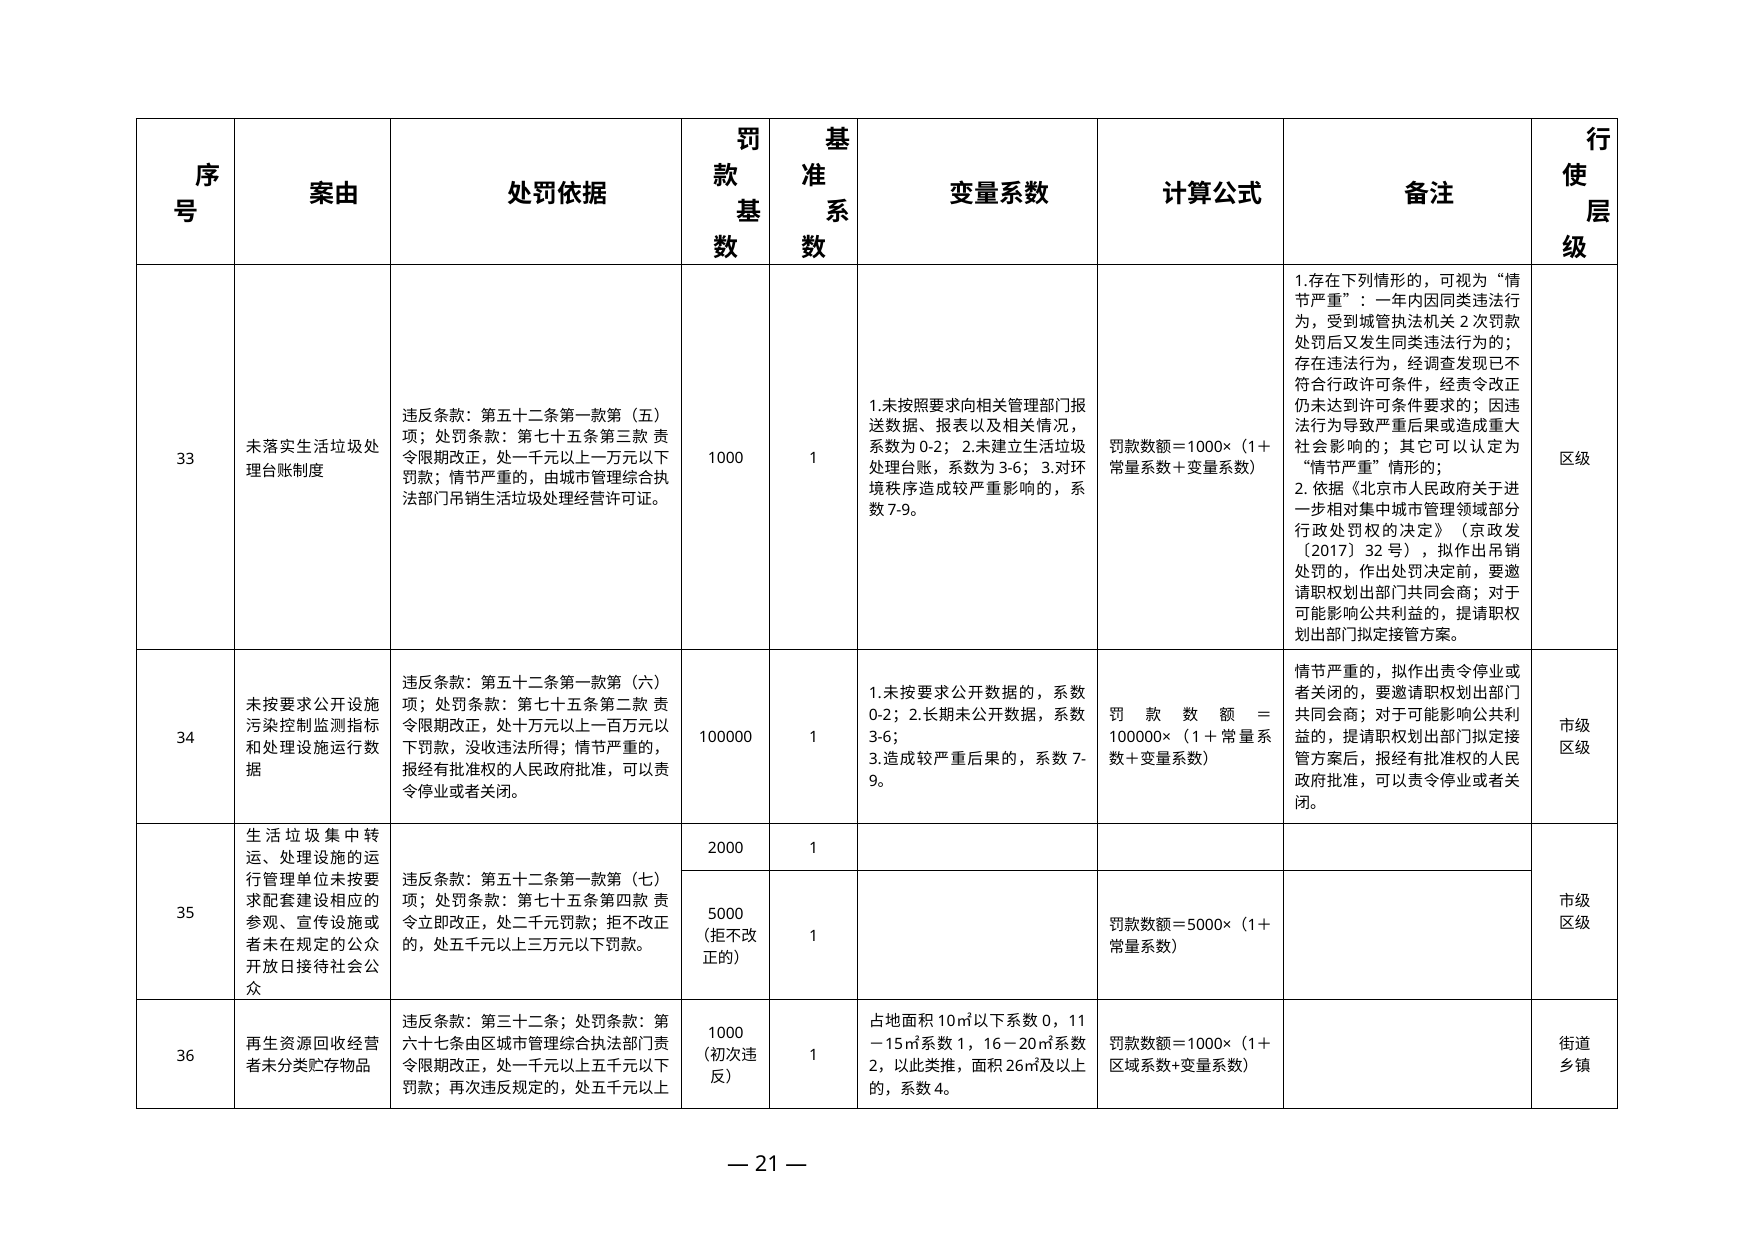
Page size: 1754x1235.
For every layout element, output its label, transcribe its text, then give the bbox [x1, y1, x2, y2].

table_cell 未落实生活垃圾处理台账制度 [235, 265, 390, 649]
table_header 处罚依据 [391, 119, 681, 264]
table_header 案由 [235, 119, 390, 264]
table_cell 1000（初次违反） [682, 1000, 769, 1108]
table_cell 33 [137, 265, 234, 649]
table_cell 罚款数额＝100000×（1＋常量系数＋变量系数） [1098, 650, 1283, 823]
table_cell [858, 824, 1097, 870]
table_header 计算公式 [1098, 119, 1283, 264]
table_cell 1 [770, 871, 857, 999]
table_cell 占地面积10㎡以下系数0，11－15㎡系数1，16－20㎡系数2，以此类推，面积26㎡及以上的，系数4。 [858, 1000, 1097, 1108]
table_cell 罚款数额＝1000×（1＋区域系数+变量系数） [1098, 1000, 1283, 1108]
table_cell 违反条款：第五十二条第一款第（七）项；处罚条款：第七十五条第四款 责令立即改正，处二千元罚款；拒不改正的，处五千元以上三万元以下罚款。 [391, 824, 681, 999]
table_header 罚款 基数 [682, 119, 769, 264]
table_cell 36 [137, 1000, 234, 1108]
table_cell 生活垃圾集中转运、处理设施的运行管理单位未按要求配套建设相应的参观、宣传设施或者未在规定的公众开放日接待社会公众 [235, 824, 390, 999]
table_cell 未按要求公开设施污染控制监测指标和处理设施运行数据 [235, 650, 390, 823]
table_cell 34 [137, 650, 234, 823]
table_cell 再生资源回收经营者未分类贮存物品 [235, 1000, 390, 1108]
table_cell 违反条款：第五十二条第一款第（六）项；处罚条款：第七十五条第二款 责令限期改正，处十万元以上一百万元以下罚款，没收违法所得；情节严重的，报经有批准权的人民政府批准，可以责令停业或者关闭。 [391, 650, 681, 823]
table_cell 罚款数额＝5000×（1＋常量系数） [1098, 871, 1283, 999]
table_cell 1 [770, 824, 857, 870]
table_header 备注 [1284, 119, 1531, 264]
table_cell 罚款数额＝1000×（1＋常量系数＋变量系数） [1098, 265, 1283, 649]
table_cell 1 [770, 265, 857, 649]
table_cell 1.未按要求公开数据的，系数0-2；2.长期未公开数据，系数3-6； 3.造成较严重后果的，系数7-9。 [858, 650, 1097, 823]
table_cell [391, 1000, 681, 1108]
table_cell 1 [770, 1000, 857, 1108]
table_cell 1.存在下列情形的，可视为“情节严重”：一年内因同类违法行为，受到城管执法机关2次罚款处罚后又发生同类违法行为的；存在违法行为，经调查发现已不符合行政许可条件，经责令改正仍未达到许可条件要求的；因违法行为导致严重后果或造成重大社会影响的；其它可以认定为“情节严重”情形的； 2. 依据《北京市人民政府关于进一步相对集中城市管理领域部分行政处罚权的决定》（京政发〔2017〕32号），拟作出吊销处罚的，作出处罚决定前，要邀请职权划出部门共同会商；对于可能影响公共利益的，提请职权划出部门拟定接管方案。 [1284, 265, 1531, 649]
table_cell 违反条款：第五十二条第一款第（五）项；处罚条款：第七十五条第三款 责令限期改正，处一千元以上一万元以下罚款；情节严重的，由城市管理综合执法部门吊销生活垃圾处理经营许可证。 [391, 265, 681, 649]
table_header 变量系数 [858, 119, 1097, 264]
table_cell 1 [770, 650, 857, 823]
table_cell 1000 [682, 265, 769, 649]
table_cell 街道 乡镇 [1532, 1000, 1617, 1108]
table_cell 35 [137, 824, 234, 999]
table_cell [858, 871, 1097, 999]
table_header 序号 [137, 119, 234, 264]
table_cell [1284, 871, 1531, 999]
table_cell 1.未按照要求向相关管理部门报送数据、报表以及相关情况，系数为0-2； 2.未建立生活垃圾处理台账，系数为3-6； 3.对环境秩序造成较严重影响的，系数7-9。 [858, 265, 1097, 649]
table_cell [1098, 824, 1283, 870]
table_cell 情节严重的，拟作出责令停业或者关闭的，要邀请职权划出部门共同会商；对于可能影响公共利益的，提请职权划出部门拟定接管方案后，报经有批准权的人民政府批准，可以责令停业或者关闭。 [1284, 650, 1531, 823]
table_cell [1284, 824, 1531, 870]
table_header 基准 系数 [770, 119, 857, 264]
table_cell 5000（拒不改正的） [682, 871, 769, 999]
table_header 行使 层级 [1532, 119, 1617, 264]
table_cell 市级 区级 [1532, 650, 1617, 823]
table_cell 区级 [1532, 265, 1617, 649]
table_cell 市级 区级 [1532, 824, 1617, 999]
table_cell [1284, 1000, 1531, 1108]
table_cell 100000 [682, 650, 769, 823]
table_cell 2000 [682, 824, 769, 870]
